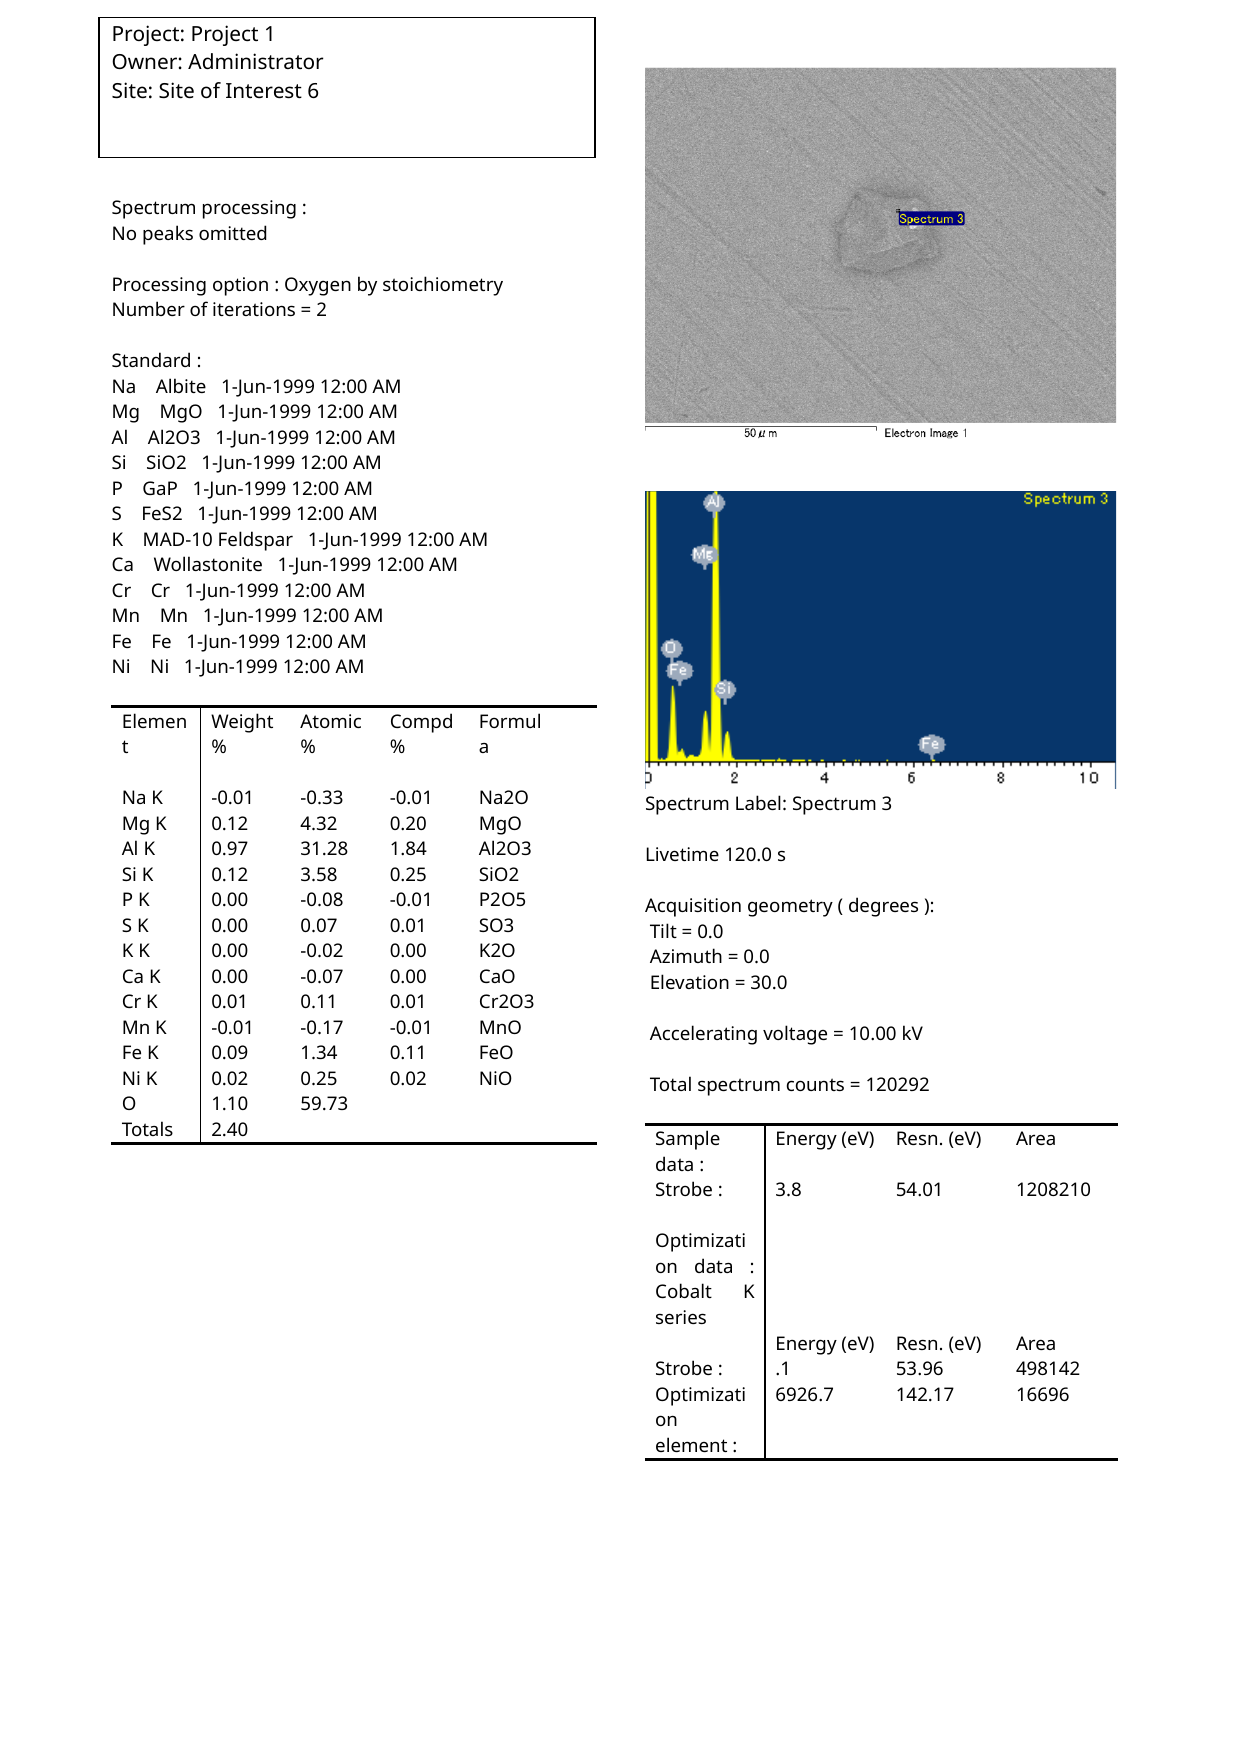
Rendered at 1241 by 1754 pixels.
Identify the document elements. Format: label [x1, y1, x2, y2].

picture [645, 491, 1117, 789]
picture [645, 35, 1117, 474]
